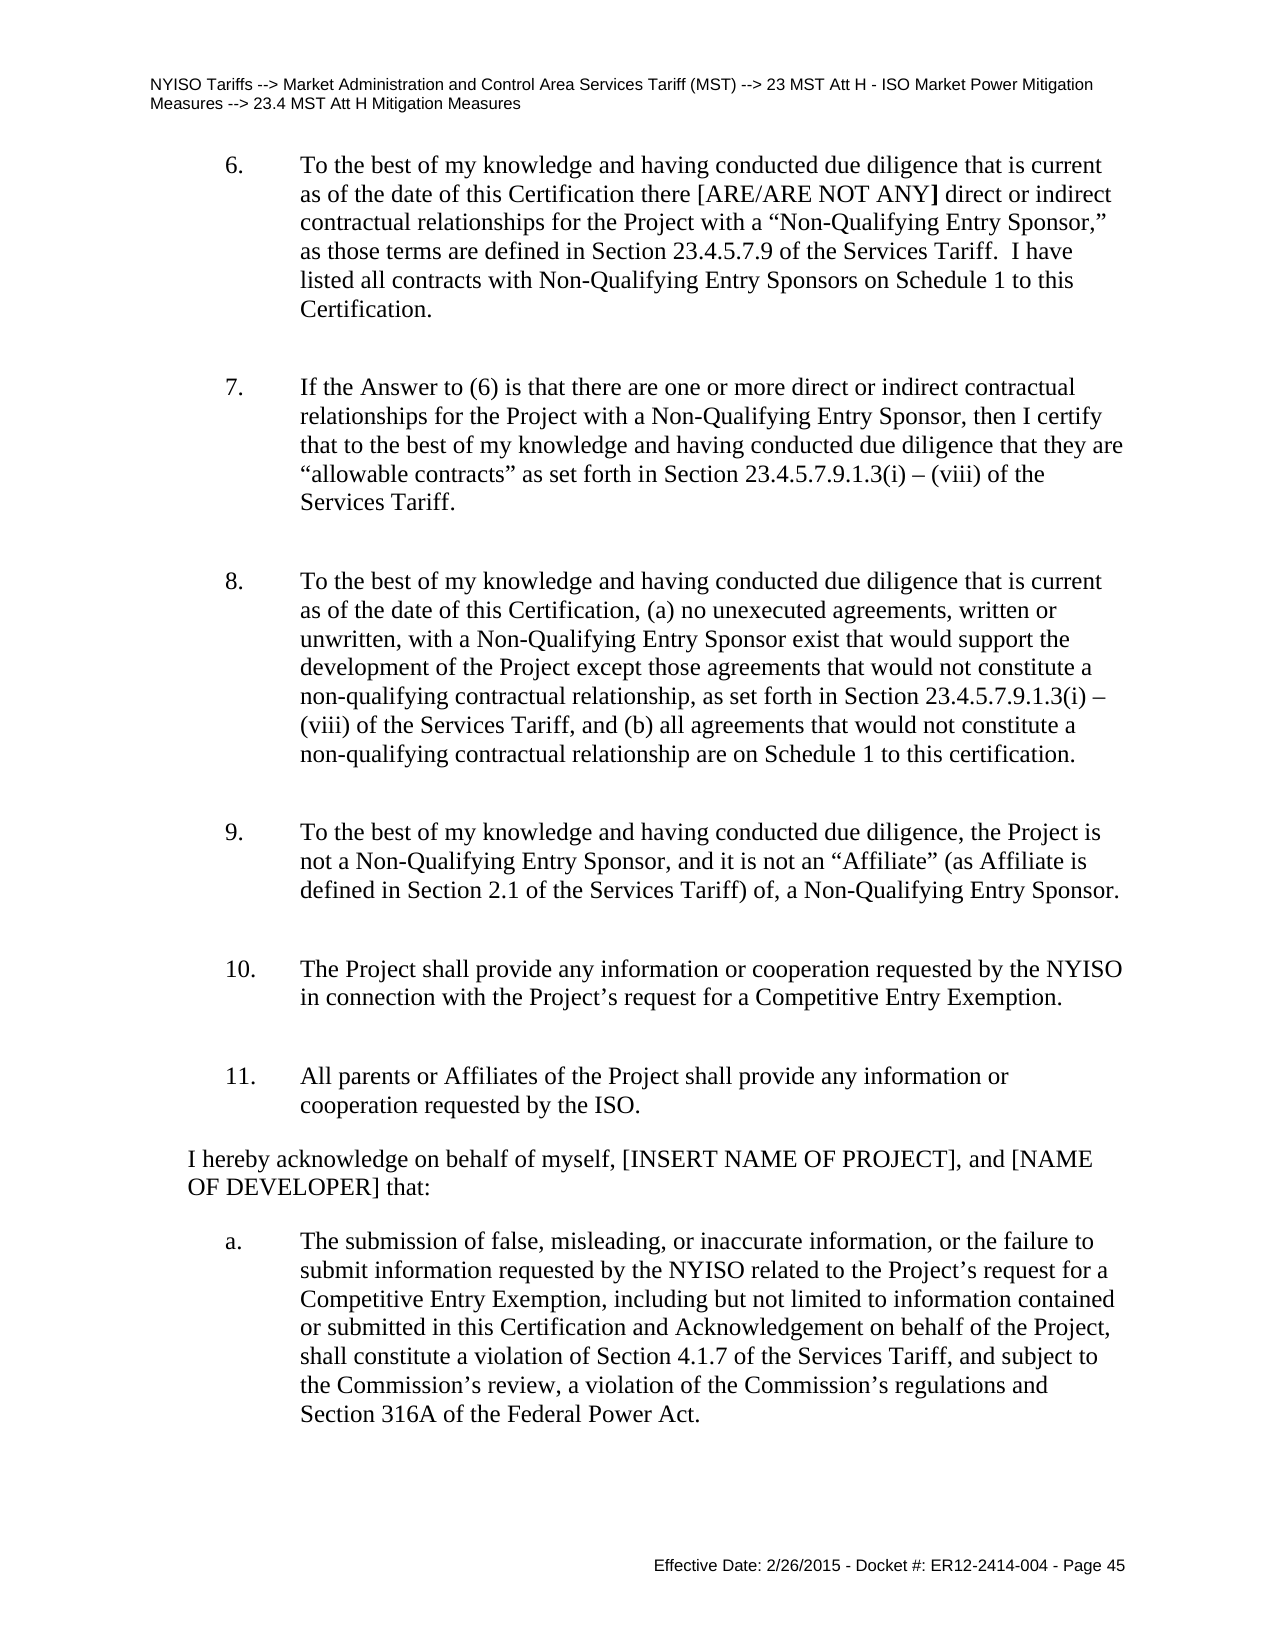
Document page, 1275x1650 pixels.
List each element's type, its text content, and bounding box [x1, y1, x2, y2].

text 10. The Project shall provide any information or cooperation requested by the NYISO in connection with the Project’s request for a Competitive Entry Exemption. [225, 954, 1125, 1011]
text 11. All parents or Affiliates of the Project shall provide any information or cooperation requested by the ISO. [225, 1061, 1125, 1119]
text 7. If the Answer to (6) is that there are one or more direct or indirect contractual relationships for the Project with a Non-Qualifying Entry Sponsor, then I certify that to the best of my knowledge and having conducted due diligence that they are “allowable contracts” as set forth in Section 23.4.5.7.9.1.3(i) – (viii) of the Services Tariff. [225, 372, 1125, 516]
text 6. To the best of my knowledge and having conducted due diligence that is current as of the date of this Certification there [ARE/ARE NOT ANY] direct or indirect contractual relationships for the Project with a “Non-Qualifying Entry Sponsor,” as those terms are defined in Section 23.4.5.7.9 of the Services Tariff. I have listed all contracts with Non-Qualifying Entry Sponsors on Schedule 1 to this Certification. [225, 150, 1125, 322]
text I hereby acknowledge on behalf of myself, [INSERT NAME OF PROJECT], and [NAME OF DEVELOPER] that: [187, 1144, 1125, 1201]
text 8. To the best of my knowledge and having conducted due diligence that is current as of the date of this Certification, (a) no unexecuted agreements, written or unwritten, with a Non-Qualifying Entry Sponsor exist that would support the development of the Project except those agreements that would not constitute a non-qualifying contractual relationship, as set forth in Section 23.4.5.7.9.1.3(i) – (viii) of the Services Tariff, and (b) all agreements that would not constitute a non-qualifying contractual relationship are on Schedule 1 to this certification. [225, 566, 1125, 767]
text a. The submission of false, misleading, or inaccurate information, or the failure to submit information requested by the NYISO related to the Project’s request for a Competitive Entry Exemption, including but not limited to information contained or submitted in this Certification and Acknowledgement on behalf of the Project, shall constitute a violation of Section 4.1.7 of the Services Tariff, and subject to the Commission’s review, a violation of the Commission’s regulations and Section 316A of the Federal Power Act. [225, 1226, 1125, 1427]
text 9. To the best of my knowledge and having conducted due diligence, the Project is not a Non-Qualifying Entry Sponsor, and it is not an “Affiliate” (as Affiliate is defined in Section 2.1 of the Services Tariff) of, a Non-Qualifying Entry Sponsor. [225, 817, 1125, 904]
